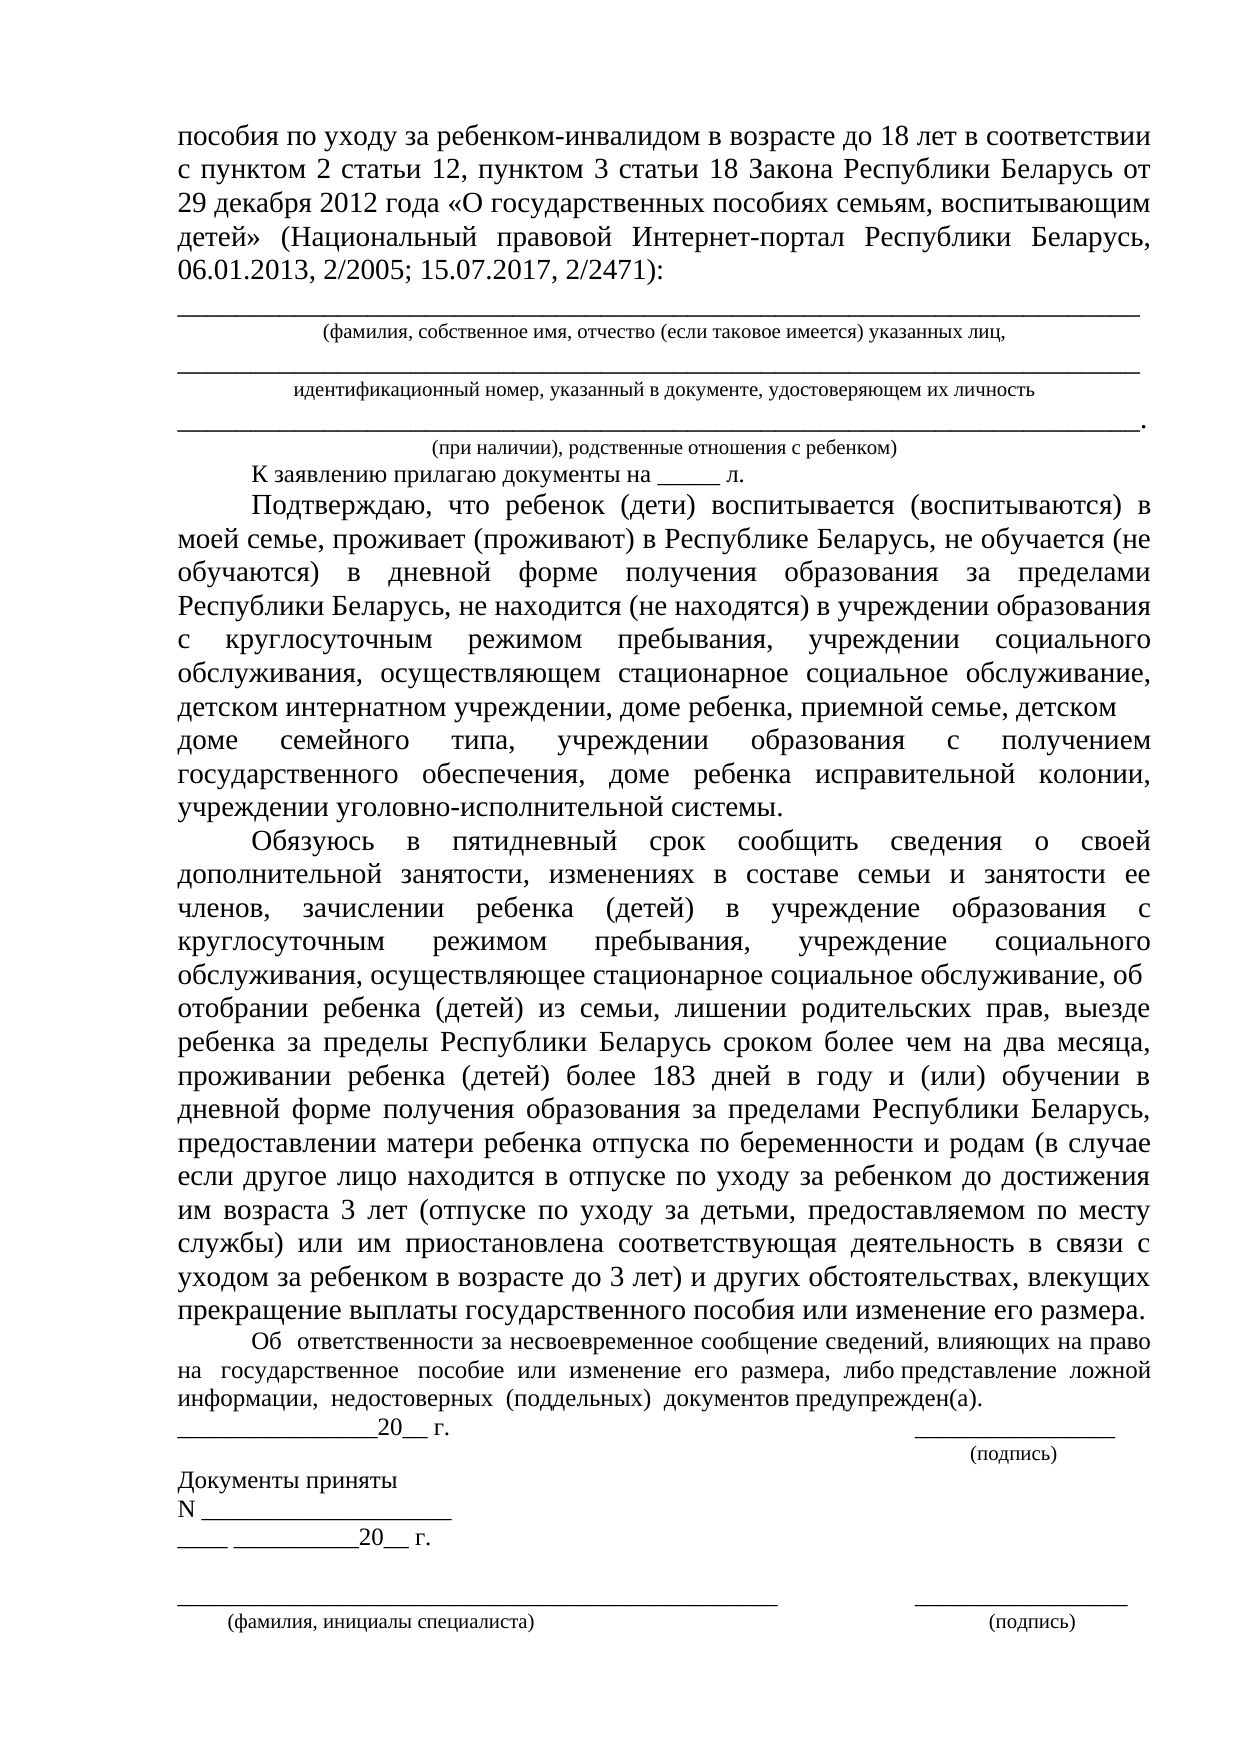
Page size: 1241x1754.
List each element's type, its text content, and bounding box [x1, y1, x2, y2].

text __________________________________________________________________ [177, 343, 1152, 377]
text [177, 118, 1152, 286]
text К заявлению прилагаю документы на _____ л. [177, 459, 1152, 487]
text (при наличии), родственные отношения с ребенком) [177, 434, 1152, 459]
text ____ __________20__ г. [177, 1522, 1152, 1551]
text Документы приняты [177, 1465, 1152, 1494]
text (фамилия, инициалы специалиста) (подпись) [177, 1609, 1152, 1633]
text идентификационный номер, указанный в документе, удостоверяющем их личность [177, 377, 1152, 401]
text N ____________________ [177, 1494, 1152, 1522]
text доме семейного типа, учреждении образования с получением государственного обеспечения, доме ребенка исправительной колонии, учреждении уголовно-исполнительной системы. [177, 722, 1152, 823]
text Подтверждаю, что ребенок (дети) воспитывается (воспитываются) в моей семье, проживает (проживают) в Республике Беларусь, не обучается (не обучаются) в дневной форме получения образования за пределами Республики Беларусь, не находится (не находятся) в учреждении образования с круглосуточным режимом пребывания, учреждении социального обслуживания, осуществляющем стационарное социальное обслуживание, детском интернатном учреждении, доме ребенка, приемной семье, детском [177, 487, 1152, 722]
text ________________20__ г. ________________ [177, 1412, 1152, 1441]
text (подпись) [177, 1441, 1152, 1465]
text __________________________________________________________________. [177, 401, 1152, 434]
text __________________________________________________________________ [177, 286, 1152, 319]
text ________________________________________________ _________________ [177, 1580, 1152, 1609]
text Обязуюсь в пятидневный срок сообщить сведения о своей дополнительной занятости, изменениях в составе семьи и занятости ее членов, зачислении ребенка (детей) в учреждение образования с круглосуточным режимом пребывания, учреждение социального обслуживания, осуществляющее стационарное социальное обслуживание, об [177, 823, 1152, 991]
text Об ответственности за несвоевременное сообщение сведений, влияющих на право на государственное пособие или изменение его размера, либо представление ложной информации, недостоверных (поддельных) документов предупрежден(а). [177, 1326, 1152, 1412]
text (фамилия, собственное имя, отчество (если таковое имеется) указанных лиц, [177, 319, 1152, 343]
text отобрании ребенка (детей) из семьи, лишении родительских прав, выезде ребенка за пределы Республики Беларусь сроком более чем на два месяца, проживании ребенка (детей) более 183 дней в году и (или) обучении в дневной форме получения образования за пределами Республики Беларусь, предоставлении матери ребенка отпуска по беременности и родам (в случае если другое лицо находится в отпуске по уходу за ребенком до достижения им возраста 3 лет (отпуске по уходу за детьми, предоставляемом по месту службы) или им приостановлена соответствующая деятельность в связи с уходом за ребенком в возрасте до 3 лет) и других обстоятельствах, влекущих прекращение выплаты государственного пособия или изменение его размера. [177, 991, 1152, 1326]
